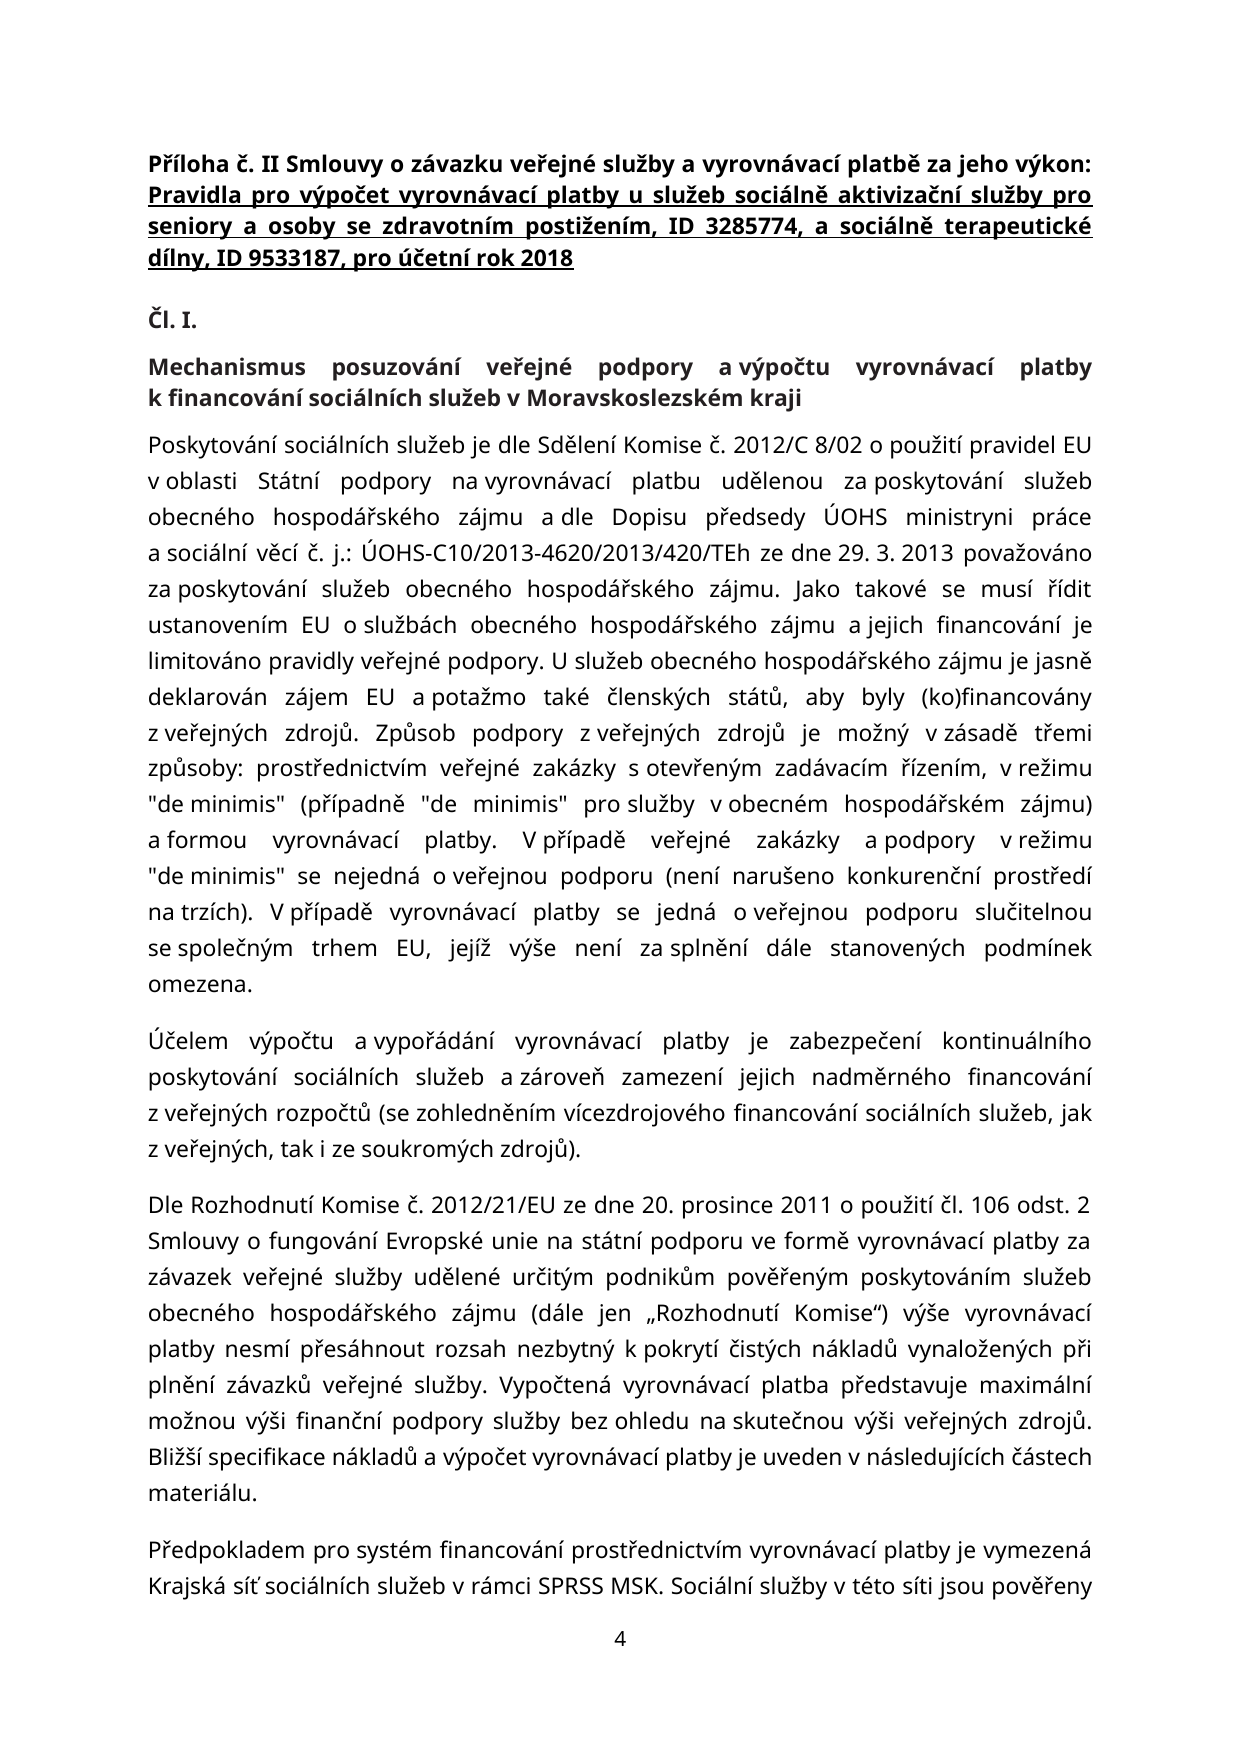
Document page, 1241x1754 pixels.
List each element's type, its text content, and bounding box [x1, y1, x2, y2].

text Čl. I. [148, 304, 1092, 335]
text Poskytování sociálních služeb je dle Sdělení Komise č. 2012/C 8/02 o použití pravidel EU v oblasti Státní podpory na vyrovnávací platbu udělenou za poskytování služeb obecného hospodářského zájmu a dle Dopisu předsedy ÚOHS ministryni práce a sociální věcí č. j.: ÚOHS-C10/2013-4620/2013/420/TEh ze dne 29. 3. 2013 považováno za poskytování služeb obecného hospodářského zájmu. Jako takové se musí řídit ustanovením EU o službách obecného hospodářského zájmu a jejich financování je limitováno pravidly veřejné podpory. U služeb obecného hospodářského zájmu je jasně deklarován zájem EU a potažmo také členských států, aby byly (ko)financovány z veřejných zdrojů. Způsob podpory z veřejných zdrojů je možný v zásadě třemi způsoby: prostřednictvím veřejné zakázky s otevřeným zadávacím řízením, v režimu "de minimis" (případně "de minimis" pro služby v obecném hospodářském zájmu) a formou vyrovnávací platby. V případě veřejné zakázky a podpory v režimu "de minimis" se nejedná o veřejnou podporu (není narušeno konkurenční prostředí na trzích). V případě vyrovnávací platby se jedná o veřejnou podporu slučitelnou se společným trhem EU, jejíž výše není za splnění dále stanovených podmínek omezena. [148, 429, 1092, 999]
text Příloha č. II Smlouvy o závazku veřejné služby a vyrovnávací platbě za jeho výkon: Pravidla pro výpočet vyrovnávací platby u služeb sociálně aktivizační služby pro seniory a osoby se zdravotním postižením, ID 3285774, a sociálně terapeutické dílny, ID 9533187, pro účetní rok 2018 [148, 148, 1092, 205]
text Příloha č. II Smlouvy o závazku veřejné služby a vyrovnávací platbě za jeho výkon: Pravidla pro výpočet vyrovnávací platby u služeb sociálně aktivizační služby pro seniory a osoby se zdravotním postižením, ID 3285774, a sociálně terapeutické dílny, ID 9533187, pro účetní rok 2018 [148, 238, 1092, 273]
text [148, 1534, 1092, 1601]
text Mechanismus posuzování veřejné podpory a výpočtu vyrovnávací platby k financování sociálních služeb v Moravskoslezském kraji [148, 351, 1092, 413]
text Dle Rozhodnutí Komise č. 2012/21/EU ze dne 20. prosince 2011 o použití čl. 106 odst. 2 Smlouvy o fungování Evropské unie na státní podporu ve formě vyrovnávací platby za závazek veřejné služby udělené určitým podnikům pověřeným poskytováním služeb obecného hospodářského zájmu (dále jen „Rozhodnutí Komise“) výše vyrovnávací platby nesmí přesáhnout rozsah nezbytný k pokrytí čistých nákladů vynaložených při plnění závazků veřejné služby. Vypočtená vyrovnávací platba představuje maximální možnou výši finanční podpory služby bez ohledu na skutečnou výši veřejných zdrojů. Bližší specifikace nákladů a výpočet vyrovnávací platby je uveden v následujících částech materiálu. [148, 1189, 1092, 1508]
text Příloha č. II Smlouvy o závazku veřejné služby a vyrovnávací platbě za jeho výkon: Pravidla pro výpočet vyrovnávací platby u služeb sociálně aktivizační služby pro seniory a osoby se zdravotním postižením, ID 3285774, a sociálně terapeutické dílny, ID 9533187, pro účetní rok 2018 [148, 207, 1092, 237]
text Účelem výpočtu a vypořádání vyrovnávací platby je zabezpečení kontinuálního poskytování sociálních služeb a zároveň zamezení jejich nadměrného financování z veřejných rozpočtů (se zohledněním vícezdrojového financování sociálních služeb, jak z veřejných, tak i ze soukromých zdrojů). [148, 1025, 1092, 1164]
